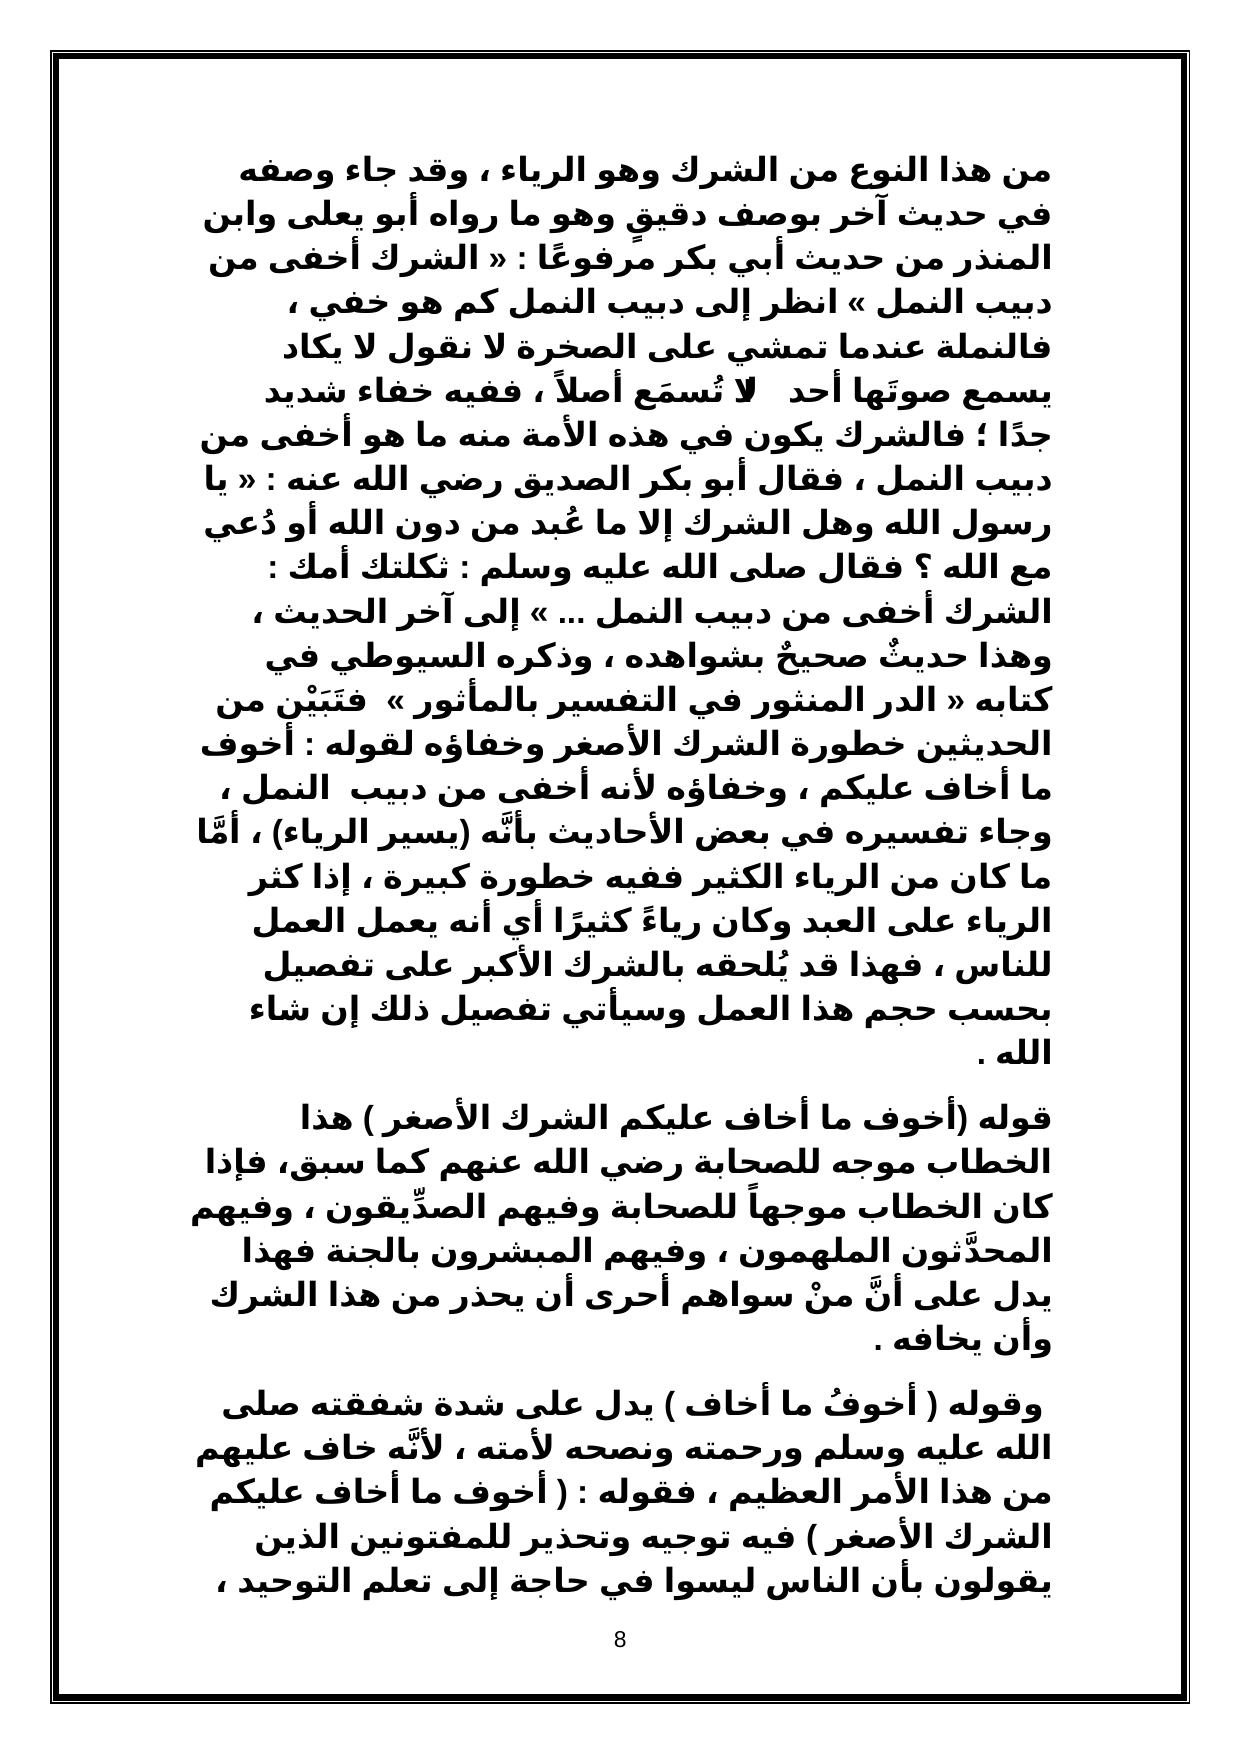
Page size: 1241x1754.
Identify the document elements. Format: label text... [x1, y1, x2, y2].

text قوله (أخوف ما أخاف عليكم الشرك الأصغر ) هذا الخطاب موجه للصحابة رضي الله عنهم كما سبق، فإذا كان الخطاب موجهاً للصحابة وفيهم الصدِّيقون ، وفيهم المحدَّثون الملهمون ، وفيهم المبشرون بالجنة فهذا يدل على أنَّ منْ سواهم أحرى أن يحذر من هذا الشرك وأن يخافه . [187, 1098, 1053, 1358]
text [187, 1384, 1053, 1599]
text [187, 150, 1053, 1072]
